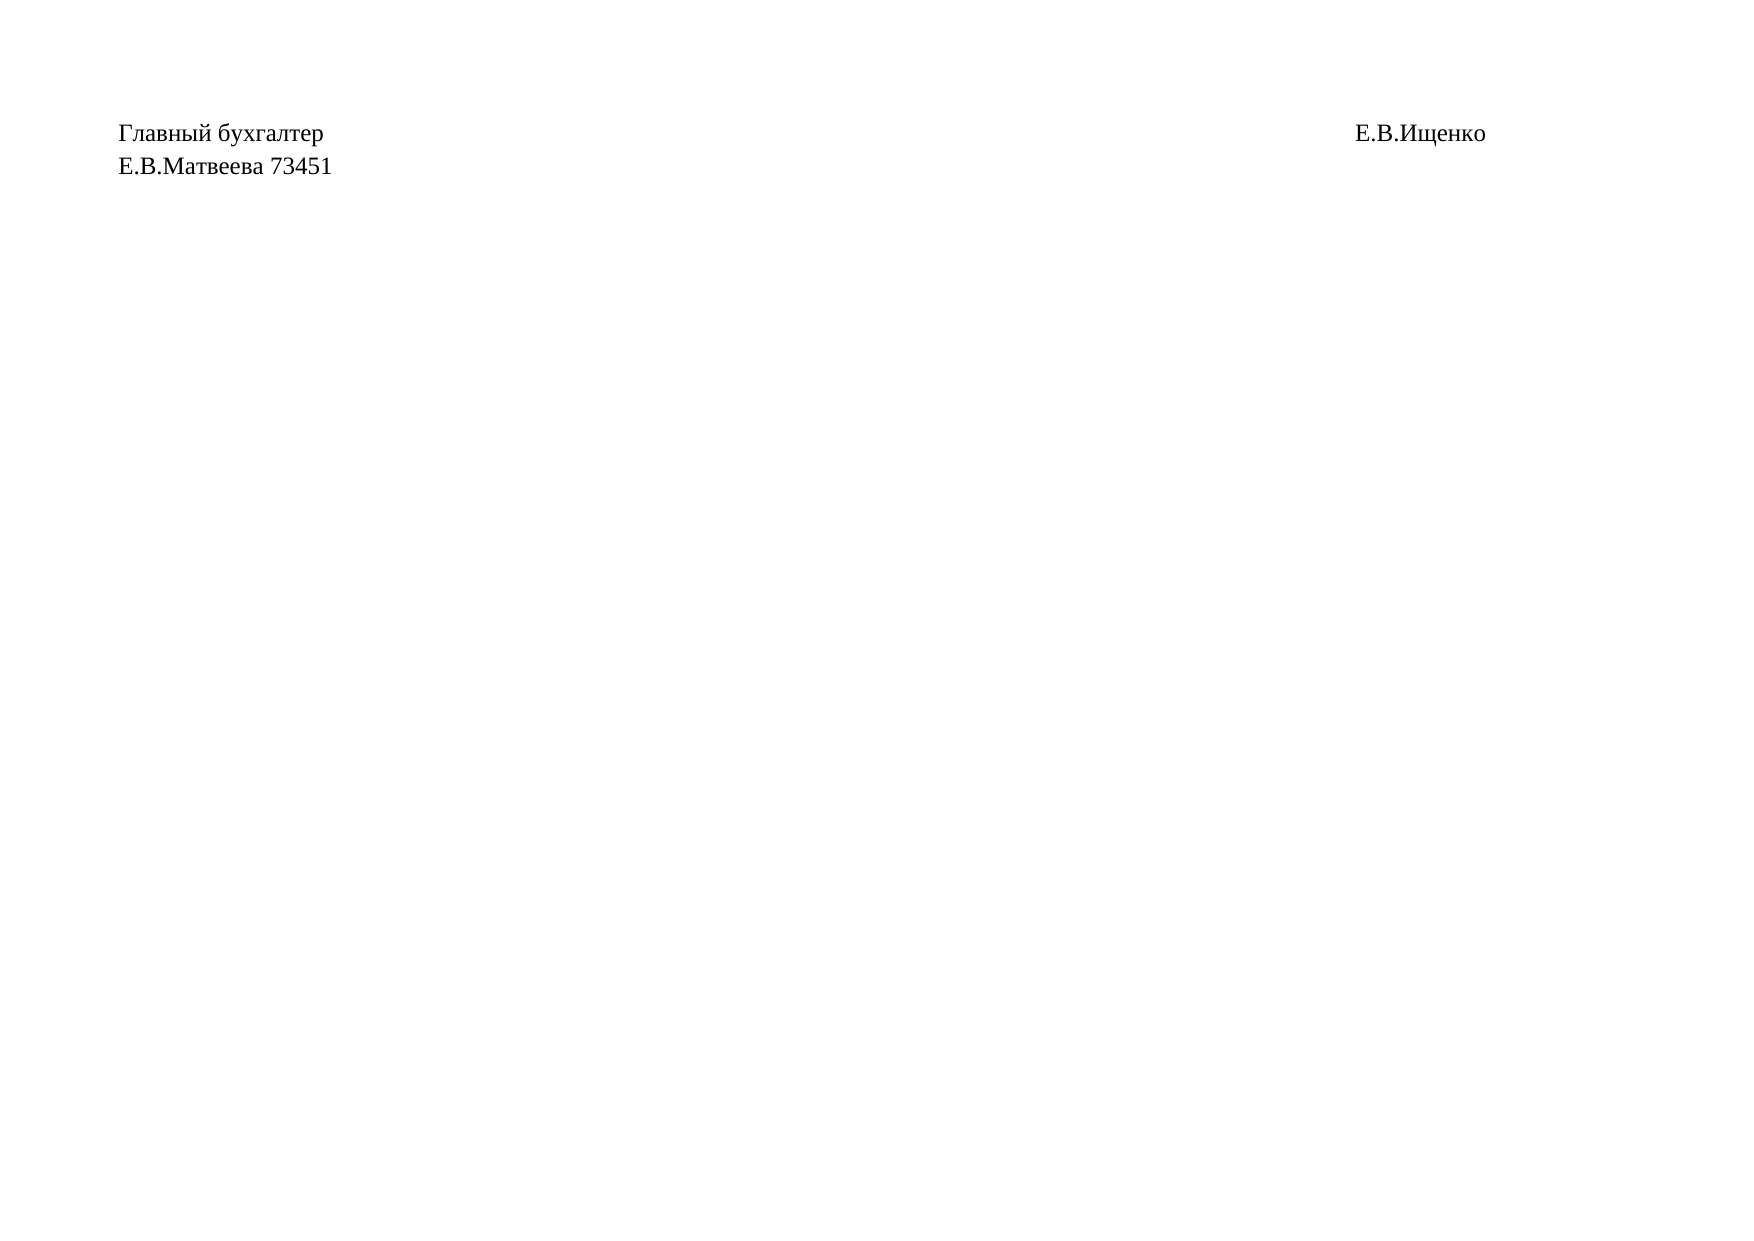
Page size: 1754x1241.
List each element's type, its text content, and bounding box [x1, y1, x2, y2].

text Е.В.Матвеева 73451 [118, 151, 1665, 180]
text Главный бухгалтер Е.В.Ищенко [118, 118, 1665, 147]
